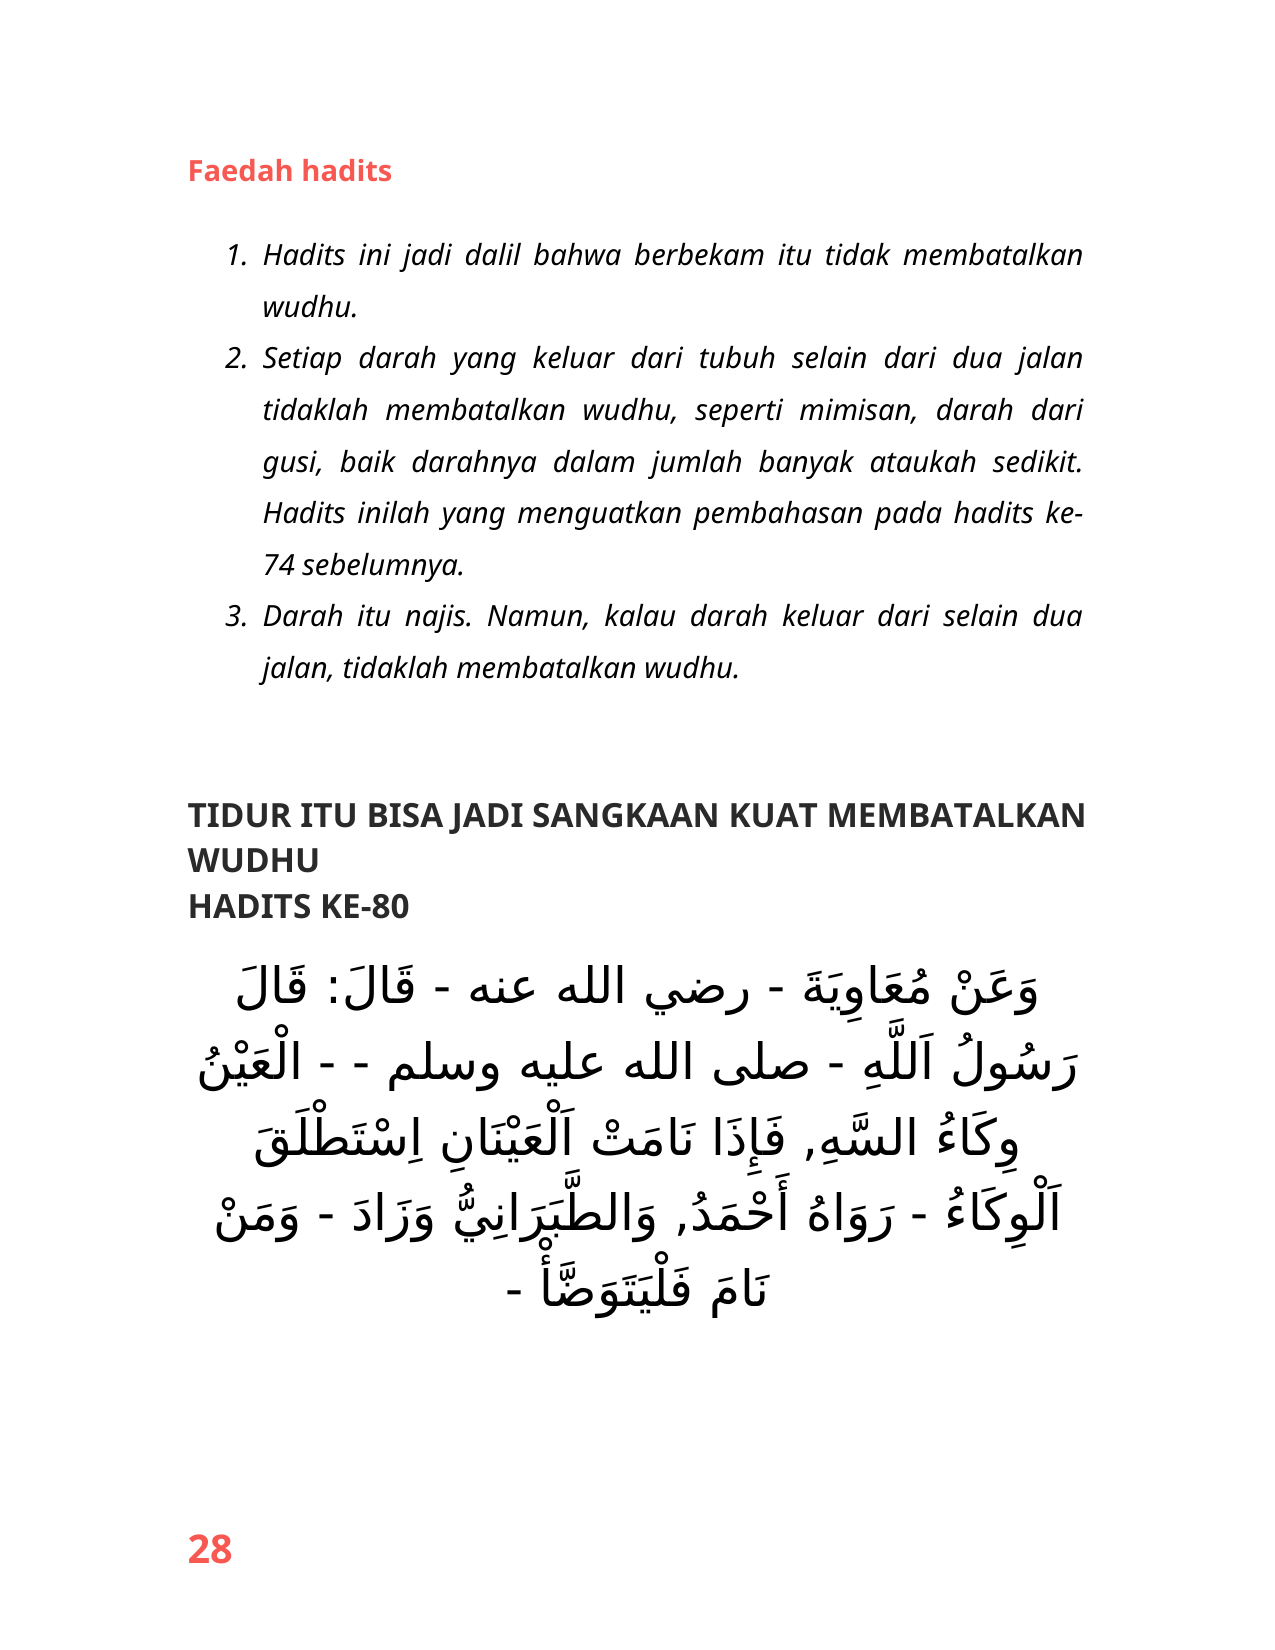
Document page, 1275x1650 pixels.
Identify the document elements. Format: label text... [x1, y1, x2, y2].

list Darah itu najis. Namun, kalau darah keluar dari selain dua jalan, tidaklah membatalkan wudhu. [225, 596, 1087, 687]
subtitle Faedah hadits [187, 150, 1087, 190]
text وَعَنْ مُعَاوِيَةَ - رضي الله عنه - قَالَ: قَالَ رَسُولُ اَللَّهِ - صلى الله عليه وسلم - - الْعَيْنُ وِكَاءُ السَّهِ, فَإِذَا نَامَتْ اَلْعَيْنَانِ اِسْتَطْلَقَ اَلْوِكَاءُ - رَوَاهُ أَحْمَدُ, وَالطَّبَرَانِيُّ وَزَادَ - وَمَنْ نَامَ فَلْيَتَوَضَّأْ - [187, 957, 1087, 1318]
subtitle Hadits ke-80 [187, 883, 1087, 928]
list Hadits ini jadi dalil bahwa berbekam itu tidak membatalkan wudhu. [225, 234, 1087, 326]
subtitle Tidur itu bisa jadi sangkaan kuat membatalkan wudhu [187, 792, 1087, 883]
list Setiap darah yang keluar dari tubuh selain dari dua jalan tidaklah membatalkan wudhu, seperti mimisan, darah dari gusi, baik darahnya dalam jumlah banyak ataukah sedikit. Hadits inilah yang menguatkan pembahasan pada hadits ke-74 sebelumnya. [225, 338, 1087, 584]
